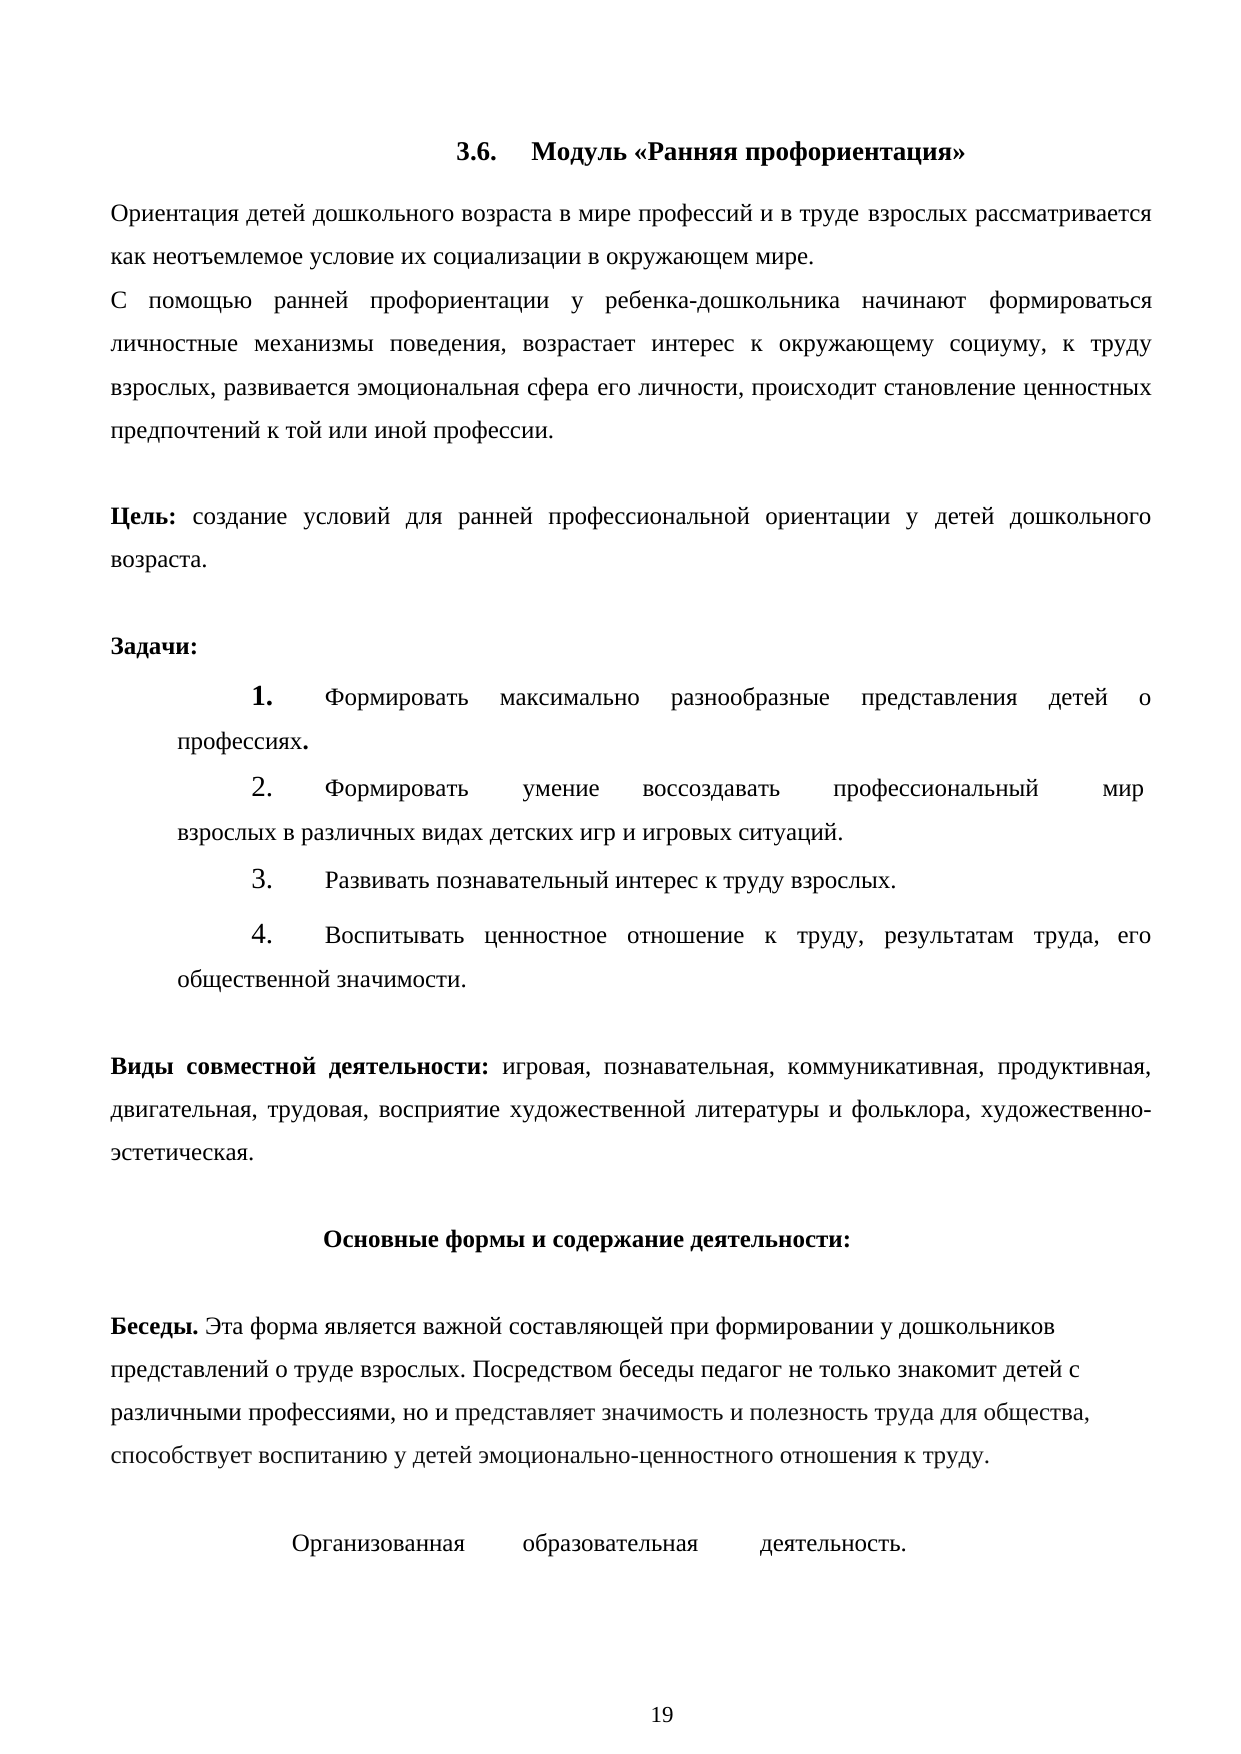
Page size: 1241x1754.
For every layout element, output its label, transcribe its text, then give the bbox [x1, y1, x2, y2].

text Основные формы и содержание деятельности: [110, 1224, 1213, 1252]
text Виды совместной деятельности: игровая, познавательная, коммуникативная, продуктивная, двигательная, трудовая, восприятие художественной литературы и фольклора, художественно-эстетическая. [110, 1051, 1152, 1166]
list Модуль «Ранняя профориентация» [456, 135, 1213, 167]
text Ориентация детей дошкольного возраста в мире профессий и в труде взрослых рассматривается как неотъемлемое условие их социализации в окружающем мире. [110, 198, 1152, 270]
text Цель: создание условий для ранней профессиональной ориентации у детей дошкольного возраста. [110, 501, 1152, 573]
list Развивать познавательный интерес к труду взрослых. [251, 861, 1213, 895]
list Формировать умение воссоздавать профессиональный мир взрослых в различных видах детских игр и игровых ситуаций. [177, 769, 1151, 846]
list Воспитывать ценностное отношение к труду, результатам труда, его общественной значимости. [177, 916, 1151, 993]
text С помощью ранней профориентации у ребенка-дошкольника начинают формироваться личностные механизмы поведения, возрастает интерес к окружающему социуму, к труду взрослых, развивается эмоциональная сфера его личности, происходит становление ценностных предпочтений к той или иной профессии. [110, 285, 1152, 443]
list Формировать максимально разнообразные представления детей о профессиях. [177, 678, 1152, 755]
text Организованная образовательная деятельность. [110, 1528, 1213, 1556]
text Беседы. Эта форма является важной составляющей при формировании у дошкольников представлений о труде взрослых. Посредством беседы педагог не только знакомит детей с различными профессиями, но и представляет значимость и полезность труда для общества, способствует воспитанию у детей эмоционально-ценностного отношения к труду. [110, 1311, 1152, 1469]
text Задачи: [110, 631, 1213, 659]
